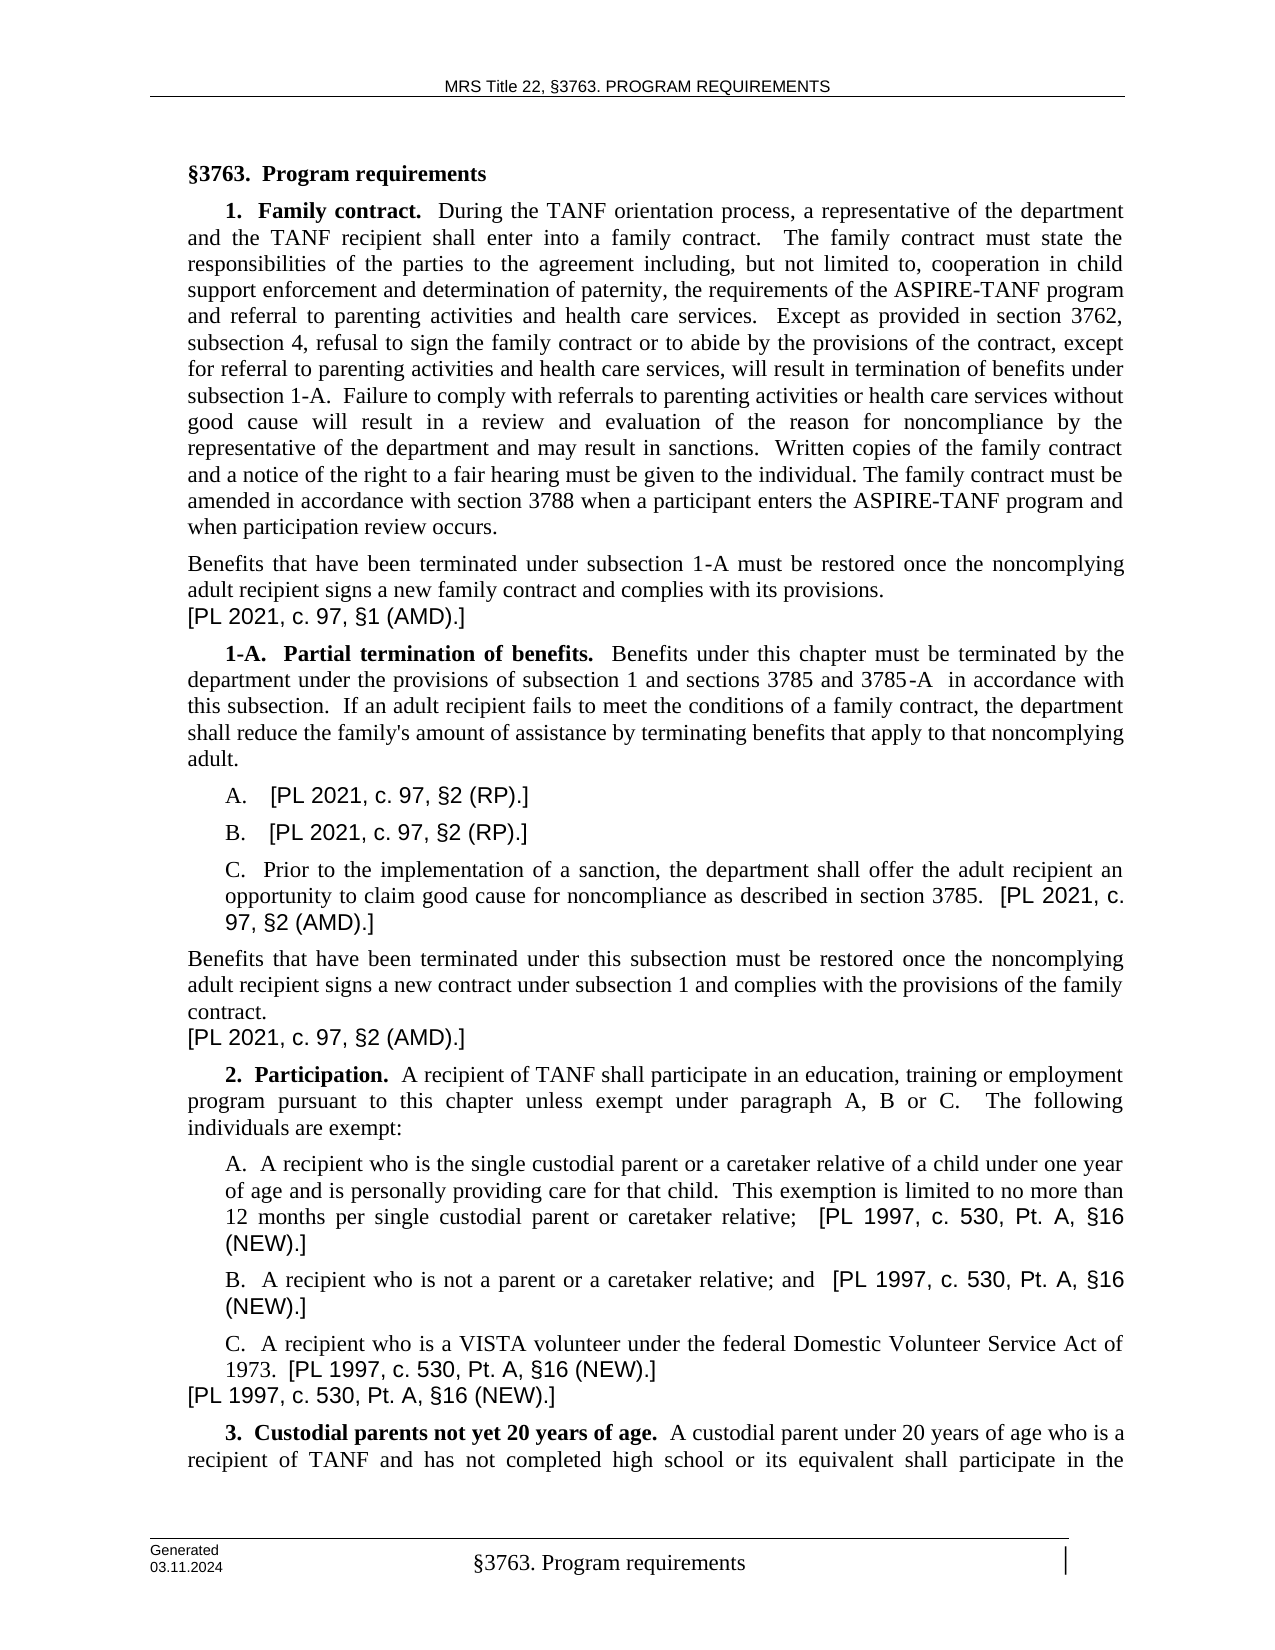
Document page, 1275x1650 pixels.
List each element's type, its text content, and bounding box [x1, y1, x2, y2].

text C. A recipient who is a VISTA volunteer under the federal Domestic Volunteer Service Act of 1973. [PL 1997, c. 530, Pt. A, §16 (NEW).] [225, 1330, 1125, 1382]
text §3763. Program requirements [187, 160, 1125, 187]
text 2. Participation. A recipient of TANF shall participate in an education, training or employment program pursuant to this chapter unless exempt under paragraph A, B or C. The following individuals are exempt: [187, 1061, 1125, 1140]
text A. A recipient who is the single custodial parent or a caretaker relative of a child under one year of age and is personally providing care for that child. This exemption is limited to no more than 12 months per single custodial parent or caretaker relative; [PL 1997, c. 530, Pt. A, §16 (NEW).] [225, 1151, 1125, 1256]
text [PL 2021, c. 97, §1 (AMD).] [187, 603, 1125, 629]
text [PL 2021, c. 97, §2 (AMD).] [187, 1024, 1125, 1051]
text 1. Family contract. During the TANF orientation process, a representative of the department and the TANF recipient shall enter into a family contract. The family contract must state the responsibilities of the parties to the agreement including, but not limited to, cooperation in child support enforcement and determination of paternity, the requirements of the ASPIRE-TANF program and referral to parenting activities and health care services. Except as provided in section 3762, subsection 4, refusal to sign the family contract or to abide by the provisions of the contract, except for referral to parenting activities and health care services, will result in termination of benefits under subsection 1‑A. Failure to comply with referrals to parenting activities or health care services without good cause will result in a review and evaluation of the reason for noncompliance by the representative of the department and may result in sanctions. Written copies of the family contract and a notice of the right to a fair hearing must be given to the individual. The family contract must be amended in accordance with section 3788 when a participant enters the ASPIRE-TANF program and when participation review occurs. [187, 197, 1125, 540]
text B. A recipient who is not a parent or a caretaker relative; and [PL 1997, c. 530, Pt. A, §16 (NEW).] [225, 1266, 1125, 1319]
text A. [PL 2021, c. 97, §2 (RP).] [225, 782, 1125, 808]
text C. Prior to the implementation of a sanction, the department shall offer the adult recipient an opportunity to claim good cause for noncompliance as described in section 3785. [PL 2021, c. 97, §2 (AMD).] [225, 856, 1125, 935]
text B. [PL 2021, c. 97, §2 (RP).] [225, 819, 1125, 845]
text 1-A. Partial termination of benefits. Benefits under this chapter must be terminated by the department under the provisions of subsection 1 and sections 3785 and 3785‑A in accordance with this subsection. If an adult recipient fails to meet the conditions of a family contract, the department shall reduce the family's amount of assistance by terminating benefits that apply to that noncomplying adult. [187, 640, 1125, 771]
text Benefits that have been terminated under subsection 1‑A must be restored once the noncomplying adult recipient signs a new family contract and complies with its provisions. [187, 550, 1125, 603]
text Benefits that have been terminated under this subsection must be restored once the noncomplying adult recipient signs a new contract under subsection 1 and complies with the provisions of the family contract. [187, 945, 1125, 1024]
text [187, 1419, 1125, 1472]
text [PL 1997, c. 530, Pt. A, §16 (NEW).] [187, 1382, 1125, 1409]
